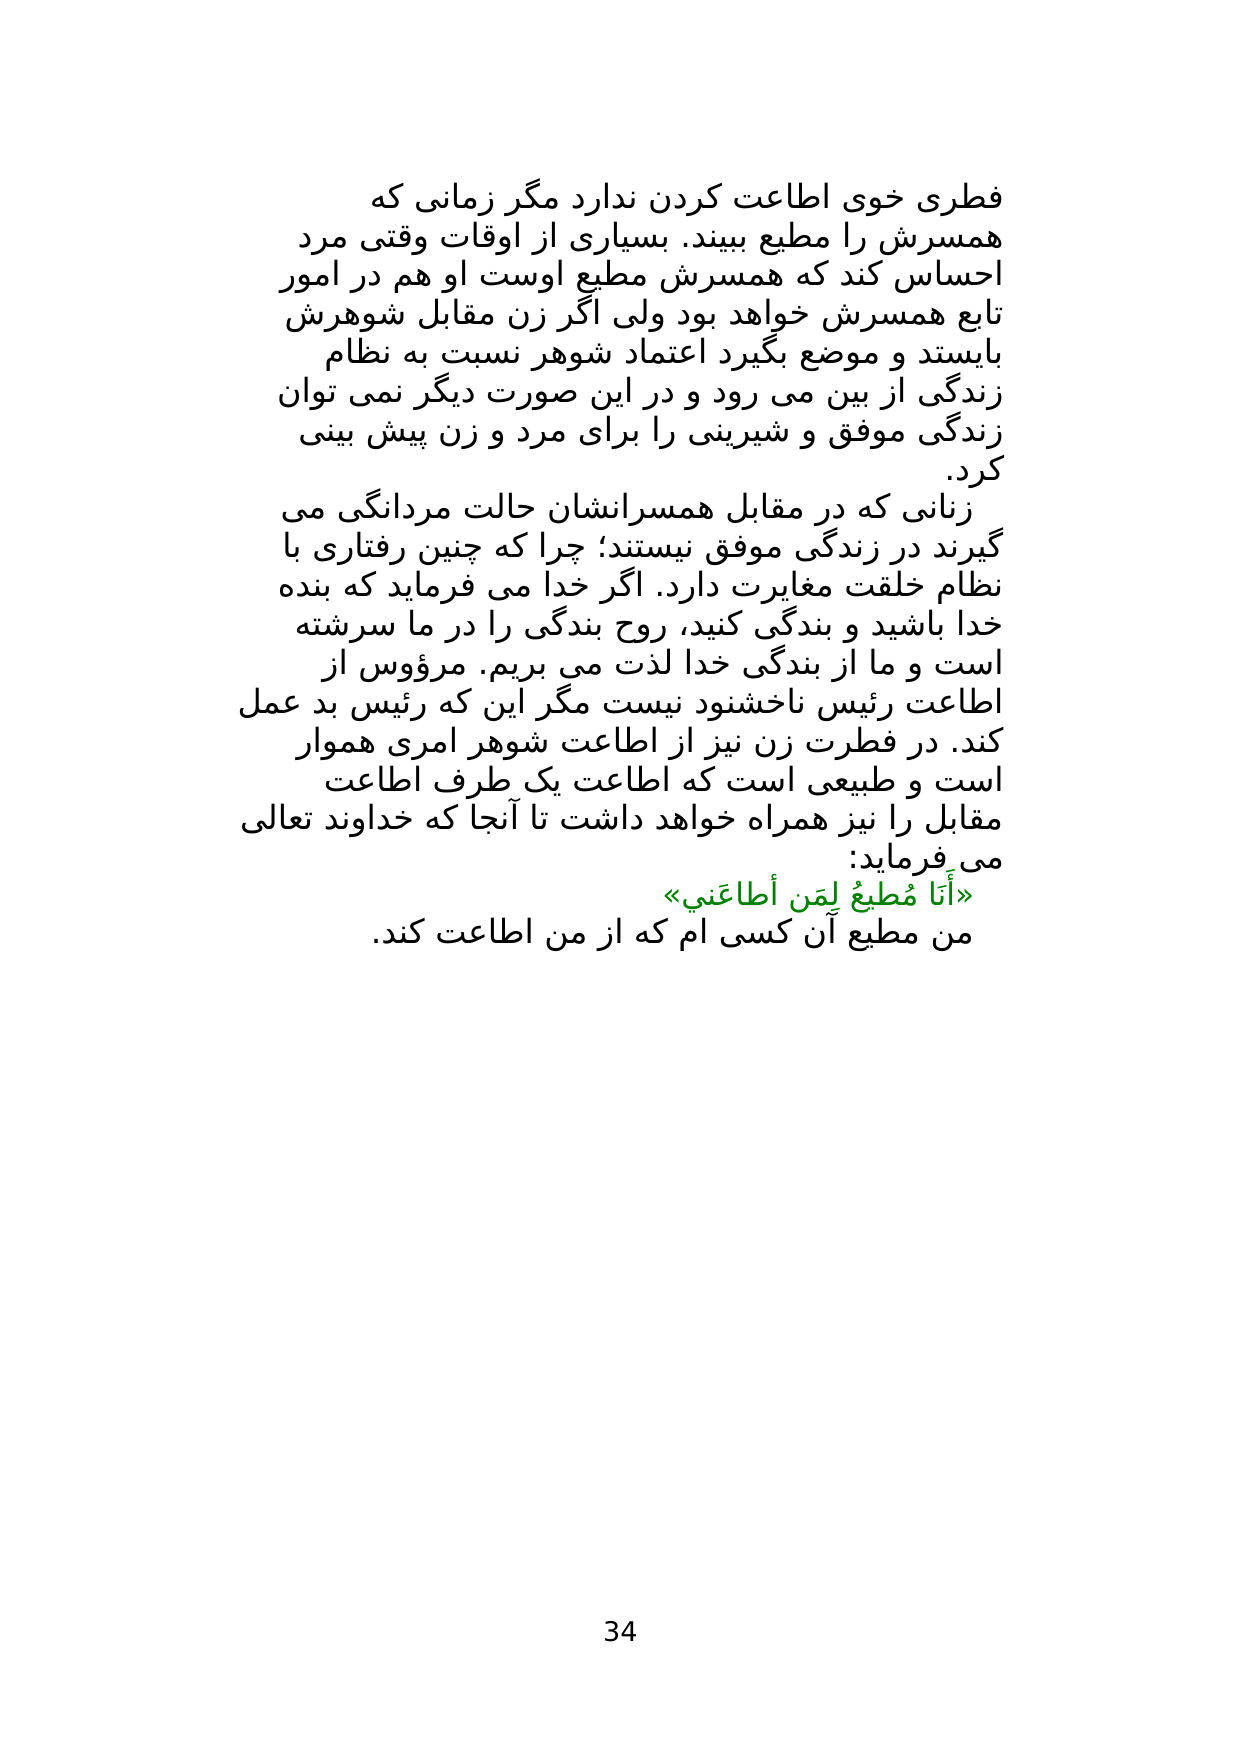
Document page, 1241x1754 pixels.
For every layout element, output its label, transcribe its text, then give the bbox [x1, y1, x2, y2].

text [236, 177, 1004, 488]
text «أَنَا مُطيعُ لِمَن أطاعَني» [236, 877, 1004, 913]
text زنانى که در مقابل همسرانشان حالت مردانگى مى گيرند در زندگى موفق نيستند؛ چرا که چنين رفتارى با نظام خلقت مغايرت دارد. اگر خدا مى فرمايد که بنده خدا باشيد و بندگى کنيد، روح بندگى را در ما سرشته است و ما از بندگى خدا لذت مى بريم. مرؤوس از اطاعت رئيس ناخشنود نيست مگر اين که رئيس بد عمل کند. در فطرت زن نيز از اطاعت شوهر امرى هموار است و طبيعى است که اطاعت يک طرف اطاعت مقابل را نيز همراه خواهد داشت تا آنجا که خداوند تعالى مى فرمايد: [236, 488, 1004, 877]
text من مطيع آن کسى ام که از من اطاعت کند. [236, 913, 1004, 952]
